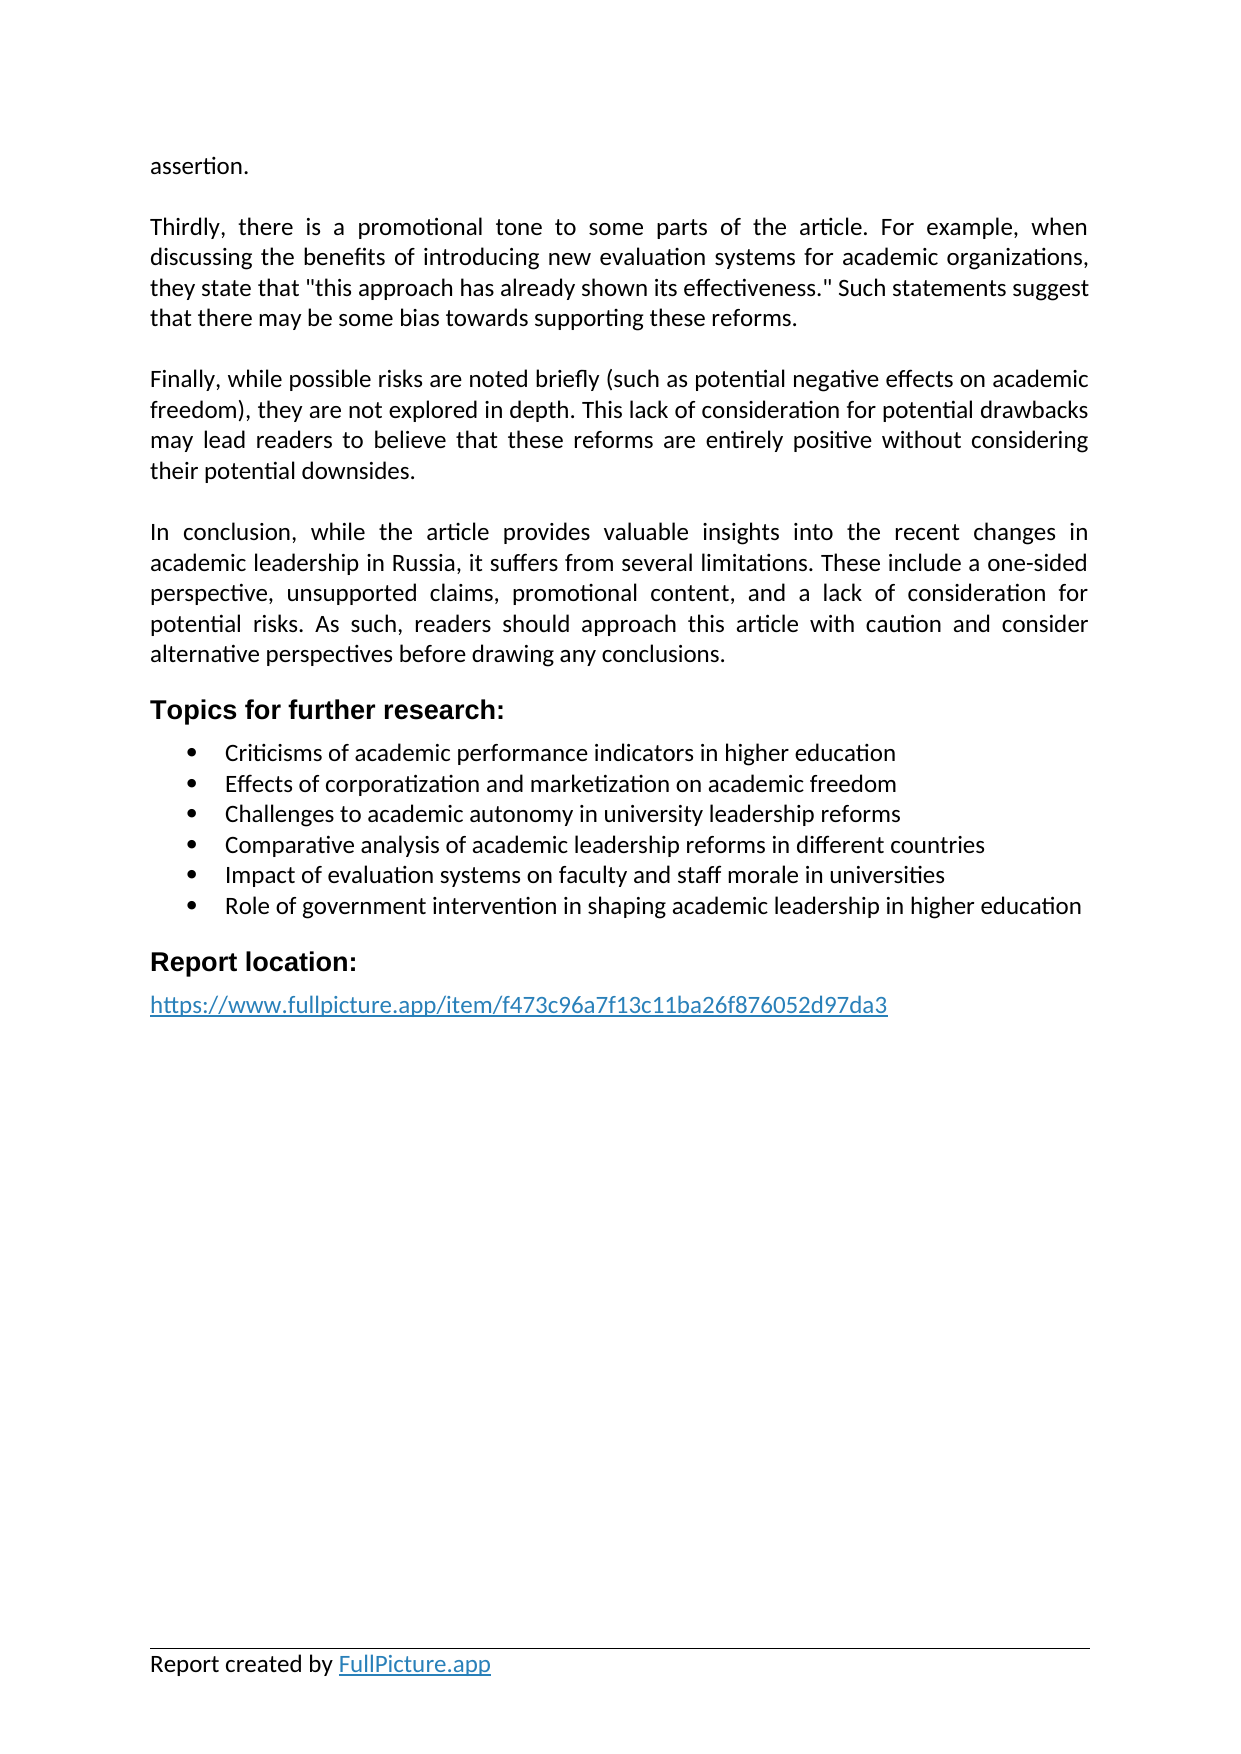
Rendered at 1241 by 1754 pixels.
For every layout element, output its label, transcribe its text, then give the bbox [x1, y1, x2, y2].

text https://www.fullpicture.app/item/f473c96a7f13c11ba26f876052d97da3 [150, 989, 1090, 1020]
list Impact of evaluation systems on faculty and staff morale in universities [187, 860, 1090, 890]
text In conclusion, while the article provides valuable insights into the recent changes in academic leadership in Russia, it suffers from several limitations. These include a one-sided perspective, unsupported claims, promotional content, and a lack of consideration for potential risks. As such, readers should approach this article with caution and consider alternative perspectives before drawing any conclusions. [150, 516, 1090, 669]
list Challenges to academic autonomy in university leadership reforms [187, 799, 1090, 829]
list Criticisms of academic performance indicators in higher education [187, 738, 1090, 768]
subtitle Topics for further research: [150, 694, 1090, 725]
text Finally, while possible risks are noted briefly (such as potential negative effects on academic freedom), they are not explored in depth. This lack of consideration for potential drawbacks may lead readers to believe that these reforms are entirely positive without considering their potential downsides. [150, 364, 1090, 486]
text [150, 150, 1090, 181]
list Comparative analysis of academic leadership reforms in different countries [187, 829, 1090, 860]
list Role of government intervention in shaping academic leadership in higher education [187, 890, 1090, 921]
subtitle Report location: [150, 946, 1090, 977]
text Thirdly, there is a promotional tone to some parts of the article. For example, when discussing the benefits of introducing new evaluation systems for academic organizations, they state that "this approach has already shown its effectiveness." Such statements suggest that there may be some bias towards supporting these reforms. [150, 211, 1090, 333]
list Effects of corporatization and marketization on academic freedom [187, 768, 1090, 799]
